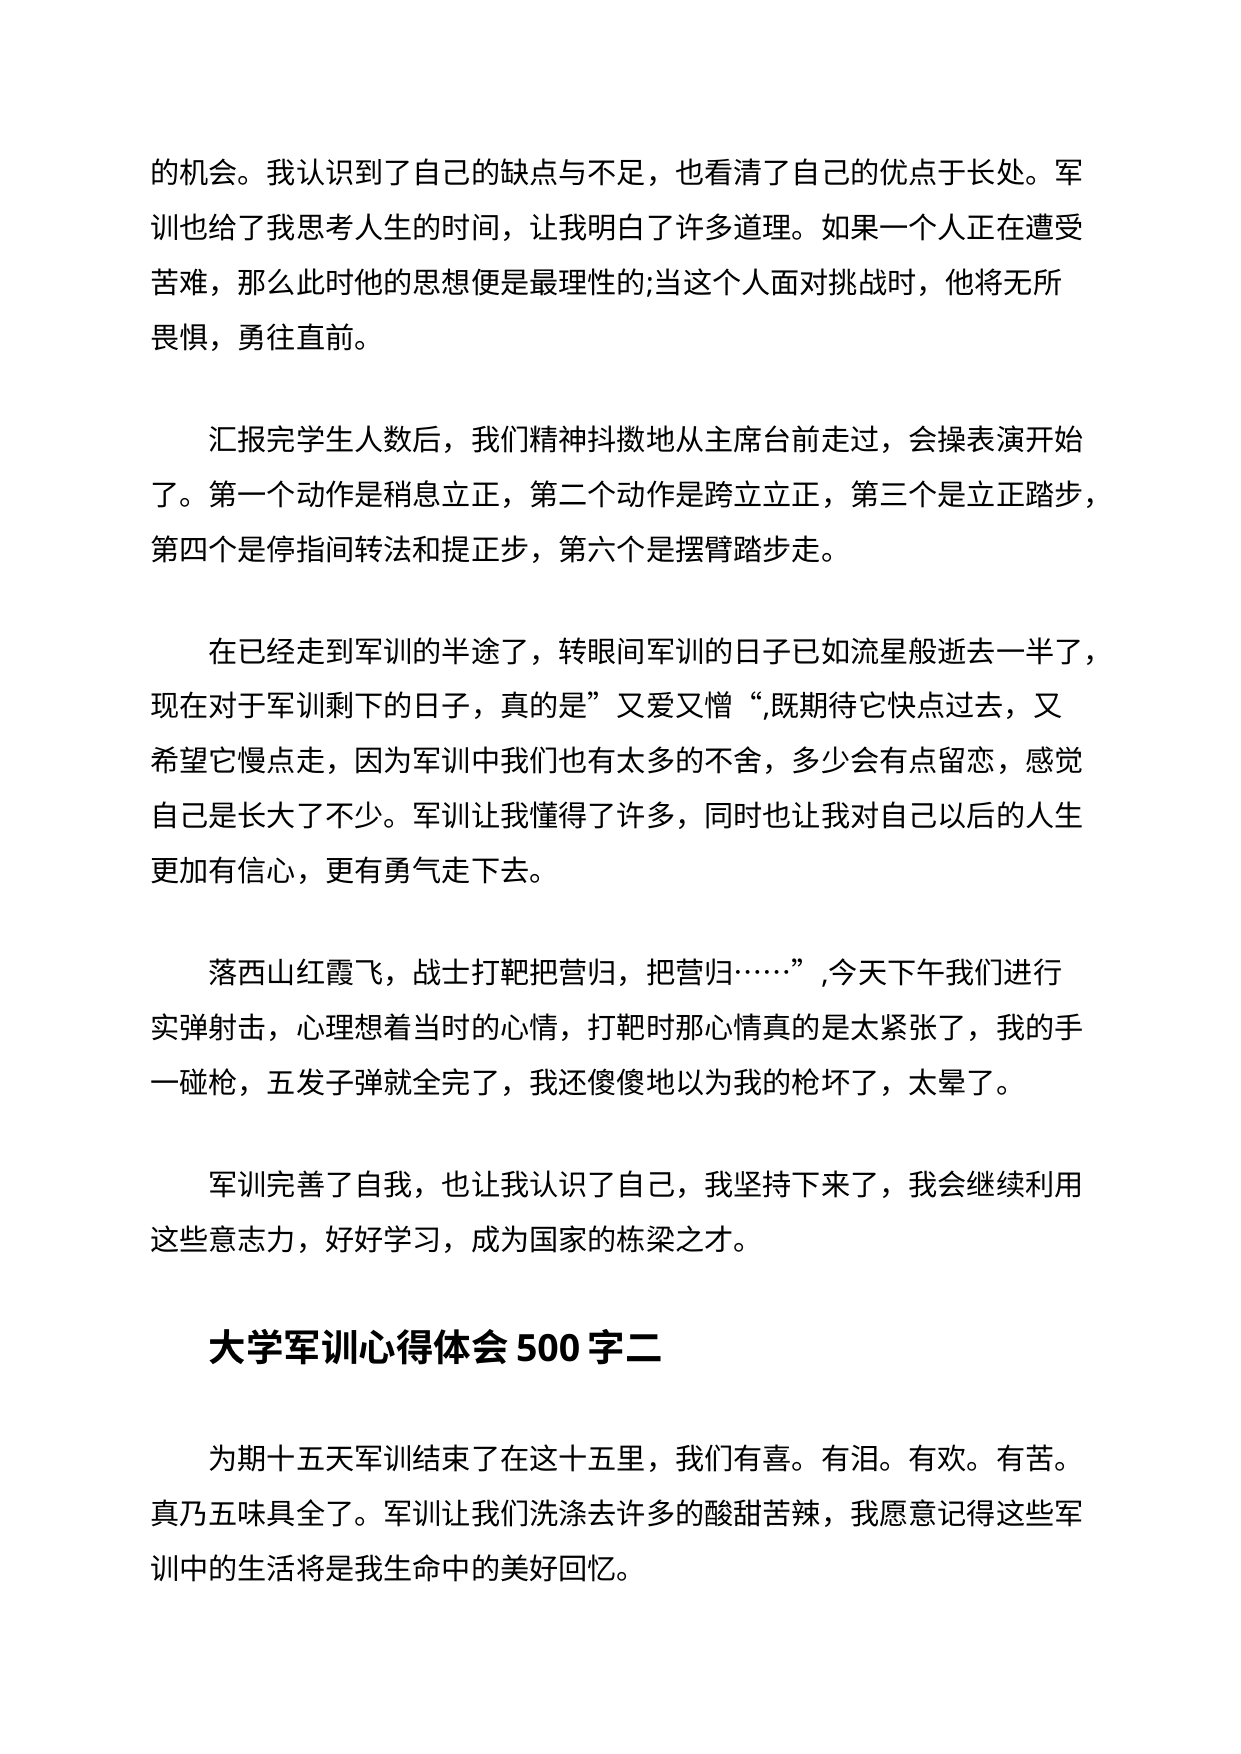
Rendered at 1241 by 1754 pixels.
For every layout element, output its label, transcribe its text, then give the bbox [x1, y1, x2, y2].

text 汇报完学生人数后，我们精神抖擞地从主席台前走过，会操表演开始了。第一个动作是稍息立正，第二个动作是跨立立正，第三个是立正踏步，第四个是停指间转法和提正步，第六个是摆臂踏步走。 [150, 417, 1090, 569]
text 军训完善了自我，也让我认识了自己，我坚持下来了，我会继续利用这些意志力，好好学习，成为国家的栋梁之才。 [150, 1161, 1090, 1258]
text 大学军训心得体会500字二 [150, 1318, 1090, 1372]
text 在已经走到军训的半途了，转眼间军训的日子已如流星般逝去一半了，现在对于军训剩下的日子，真的是”又爱又憎“,既期待它快点过去，又希望它慢点走，因为军训中我们也有太多的不舍，多少会有点留恋，感觉自己是长大了不少。军训让我懂得了许多，同时也让我对自己以后的人生更加有信心，更有勇气走下去。 [150, 628, 1090, 890]
text 为期十五天军训结束了在这十五里，我们有喜。有泪。有欢。有苦。真乃五味具全了。军训让我们洗涤去许多的酸甜苦辣，我愿意记得这些军训中的生活将是我生命中的美好回忆。 [150, 1436, 1090, 1588]
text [150, 150, 1090, 357]
text 落西山红霞飞，战士打靶把营归，把营归……”,今天下午我们进行实弹射击，心理想着当时的心情，打靶时那心情真的是太紧张了，我的手一碰枪，五发子弹就全完了，我还傻傻地以为我的枪坏了，太晕了。 [150, 949, 1090, 1102]
